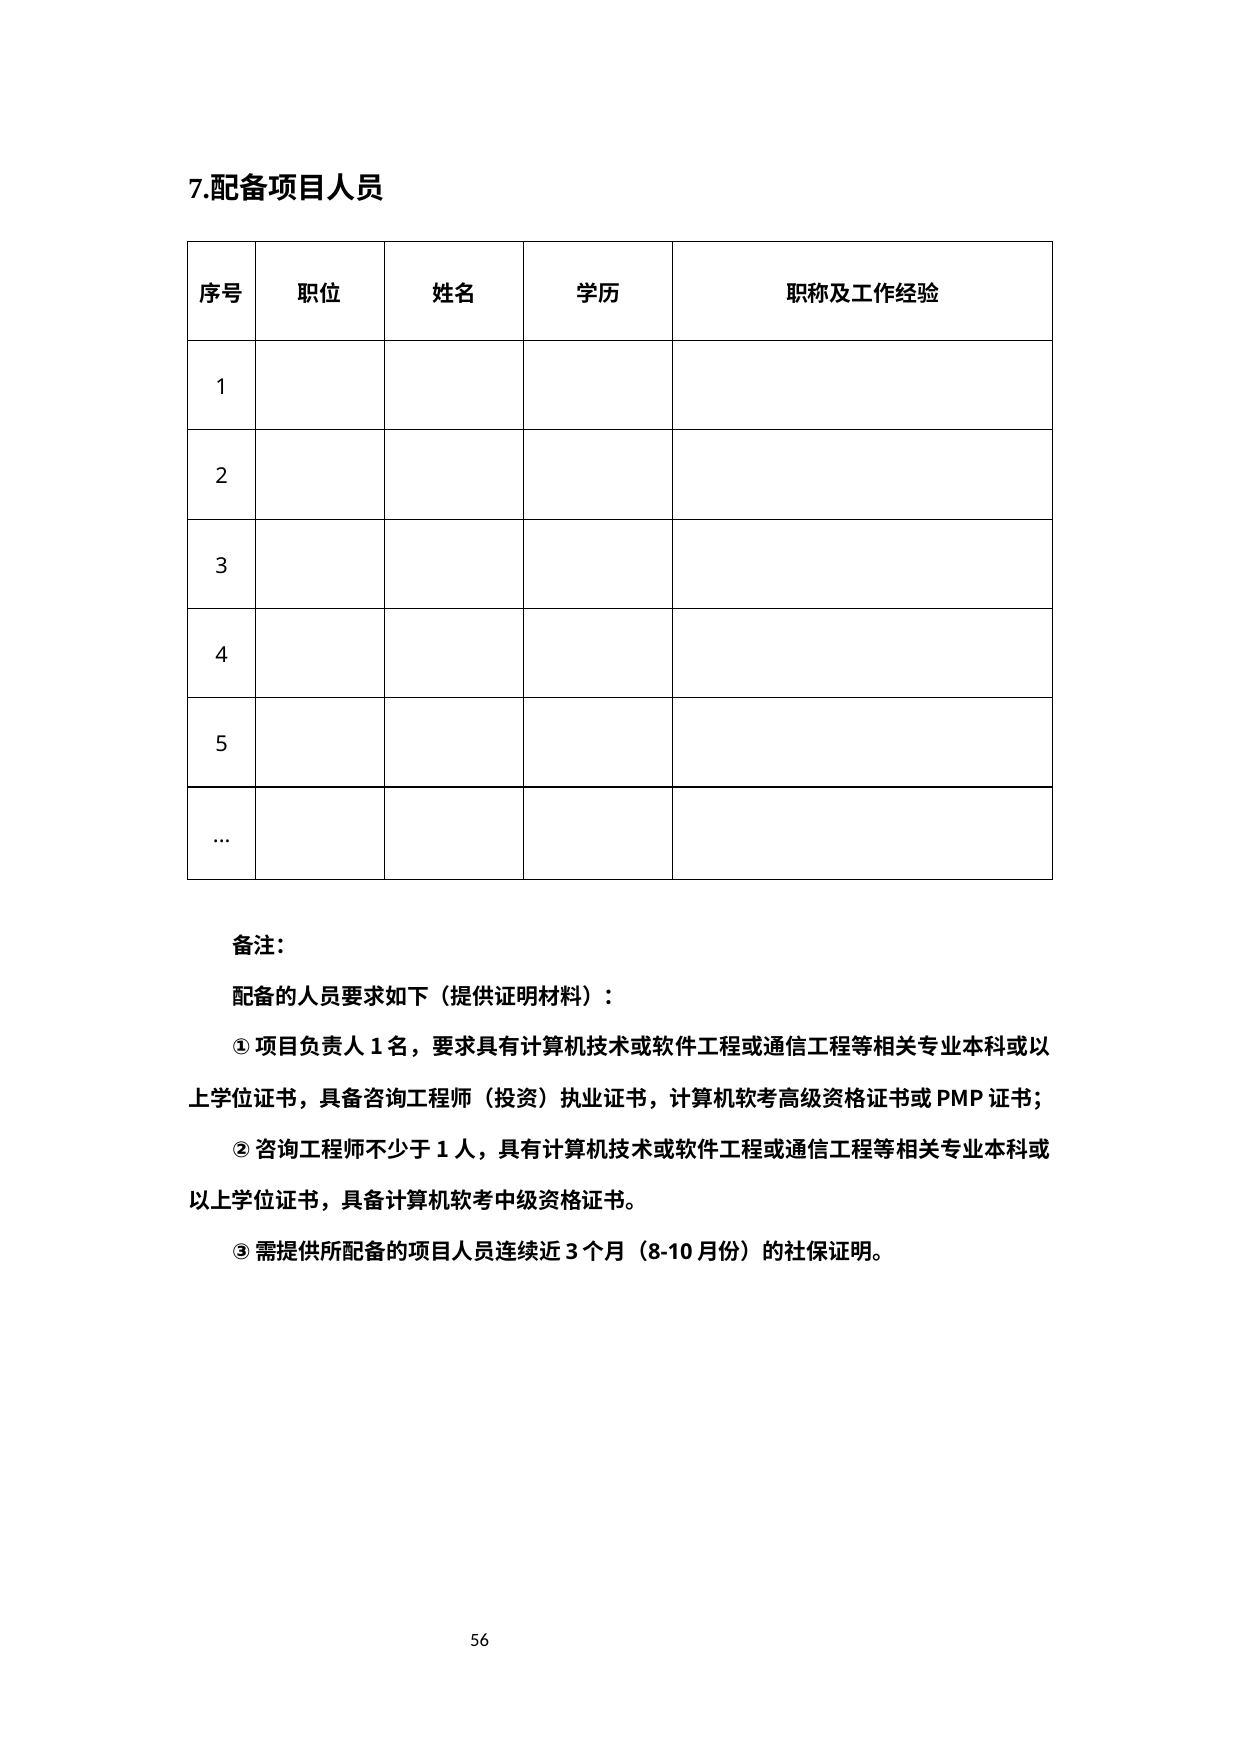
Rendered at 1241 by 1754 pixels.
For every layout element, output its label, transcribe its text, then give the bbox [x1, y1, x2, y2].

table_cell [673, 609, 1052, 697]
table_cell [385, 520, 523, 608]
table_cell 1 [188, 341, 255, 429]
table_cell [385, 609, 523, 697]
table_cell [256, 520, 384, 608]
table_header 序号 [188, 242, 255, 340]
table_cell [673, 520, 1052, 608]
table_cell 4 [188, 609, 255, 697]
list 7.配备项目人员 [188, 151, 1052, 220]
table_cell [385, 698, 523, 786]
table_cell 2 [188, 430, 255, 519]
table_cell [524, 609, 672, 697]
table_header 学历 [524, 242, 672, 340]
table_cell [385, 430, 523, 519]
table_cell [524, 520, 672, 608]
table_cell [524, 698, 672, 786]
table_cell [256, 788, 384, 879]
text ①项目负责人1名，要求具有计算机技术或软件工程或通信工程等相关专业本科或以上学位证书，具备咨询工程师（投资）执业证书，计算机软考高级资格证书或PMP证书； [188, 1028, 1052, 1114]
list 配备的人员要求如下（提供证明材料）： [188, 977, 1052, 1012]
table_cell ... [188, 788, 255, 879]
table_cell [256, 341, 384, 429]
table_cell [256, 698, 384, 786]
table_cell [256, 609, 384, 697]
table_cell [524, 341, 672, 429]
list 备注： [188, 927, 1052, 962]
table_cell [673, 430, 1052, 519]
list ③需提供所配备的项目人员连续近3个月（8-10月份）的社保证明。 [188, 1232, 1052, 1267]
table_cell 3 [188, 520, 255, 608]
table_header 职位 [256, 242, 384, 340]
table_cell [385, 788, 523, 879]
table_cell [524, 430, 672, 519]
table_cell [524, 788, 672, 879]
text ②咨询工程师不少于1人，具有计算机技术或软件工程或通信工程等相关专业本科或以上学位证书，具备计算机软考中级资格证书。 [188, 1130, 1052, 1217]
table_cell 5 [188, 698, 255, 786]
table_cell [673, 341, 1052, 429]
table_cell [673, 698, 1052, 786]
table_cell [385, 341, 523, 429]
table_cell [673, 788, 1052, 879]
table_header 职称及工作经验 [673, 242, 1052, 340]
table_header 姓名 [385, 242, 523, 340]
table_cell [256, 430, 384, 519]
